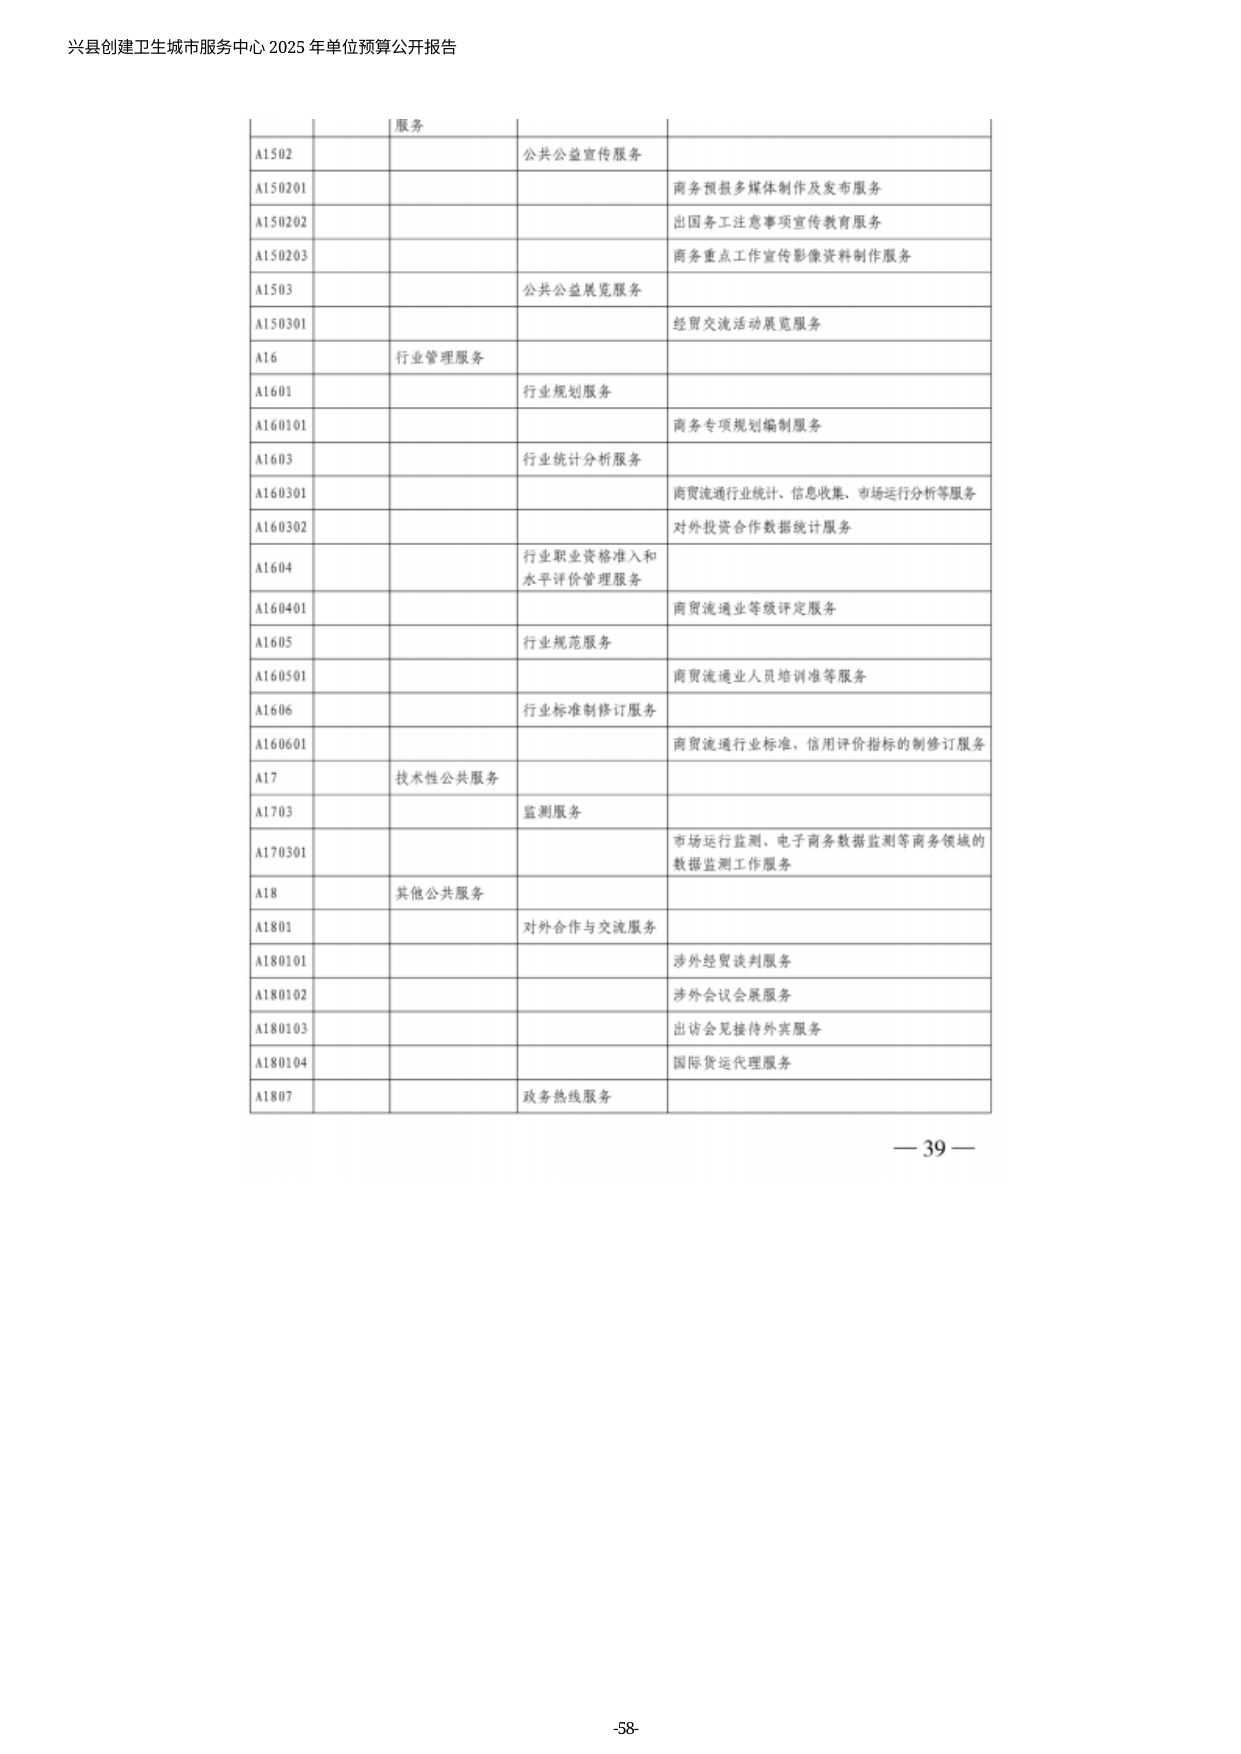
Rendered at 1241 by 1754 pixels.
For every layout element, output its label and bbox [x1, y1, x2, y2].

picture [239, 119, 1003, 1179]
